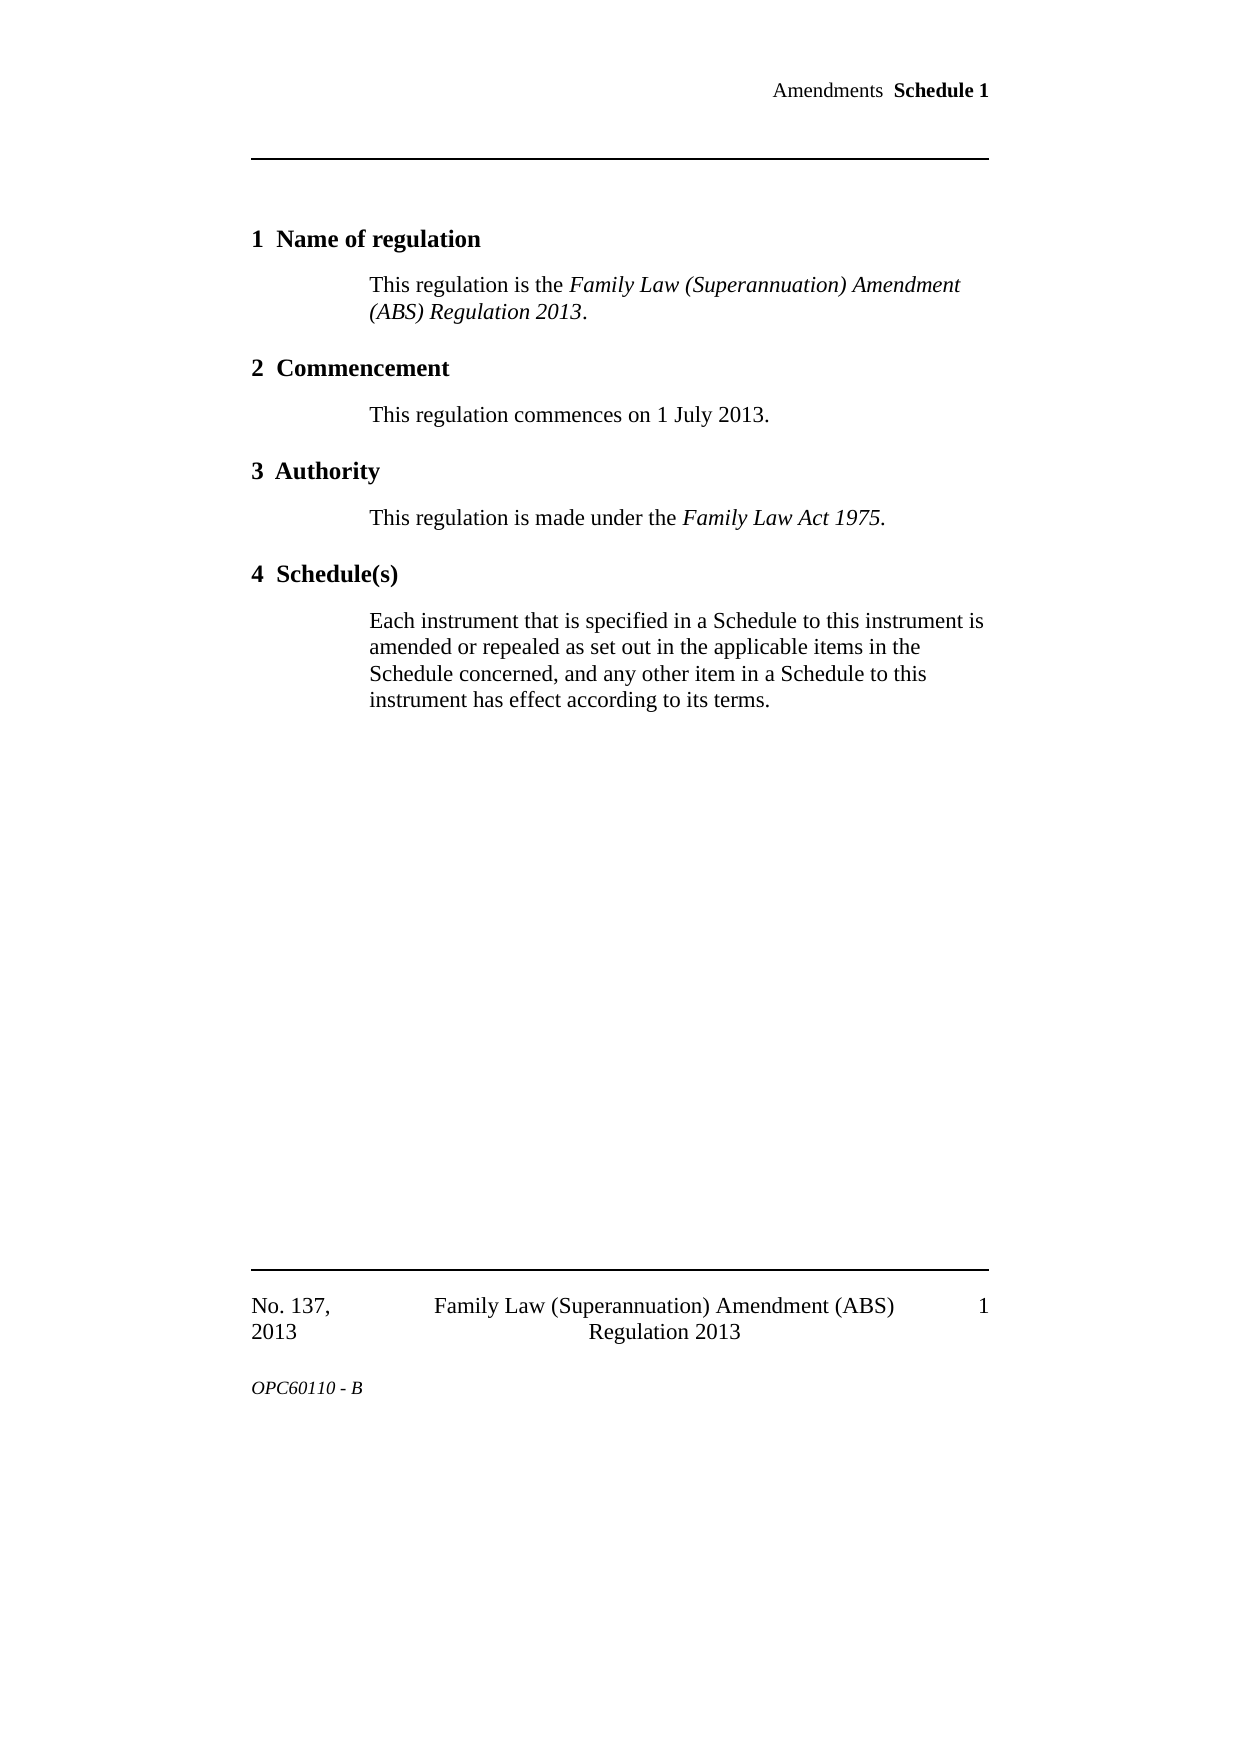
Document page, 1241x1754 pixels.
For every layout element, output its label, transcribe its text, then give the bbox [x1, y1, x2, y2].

text 2 Commencement [251, 353, 989, 382]
text 4 Schedule(s) [251, 559, 989, 588]
text This regulation is the Family Law (Superannuation) Amendment (ABS) Regulation 2013. [251, 272, 989, 324]
text This regulation commences on 1 July 2013. [251, 401, 989, 427]
text 1 Name of regulation [251, 224, 989, 253]
text 3 Authority [251, 456, 989, 485]
text This regulation is made under the Family Law Act 1975. [251, 504, 989, 530]
text Each instrument that is specified in a Schedule to this instrument is amended or repealed as set out in the applicable items in the Schedule concerned, and any other item in a Schedule to this instrument has effect according to its terms. [251, 607, 989, 712]
